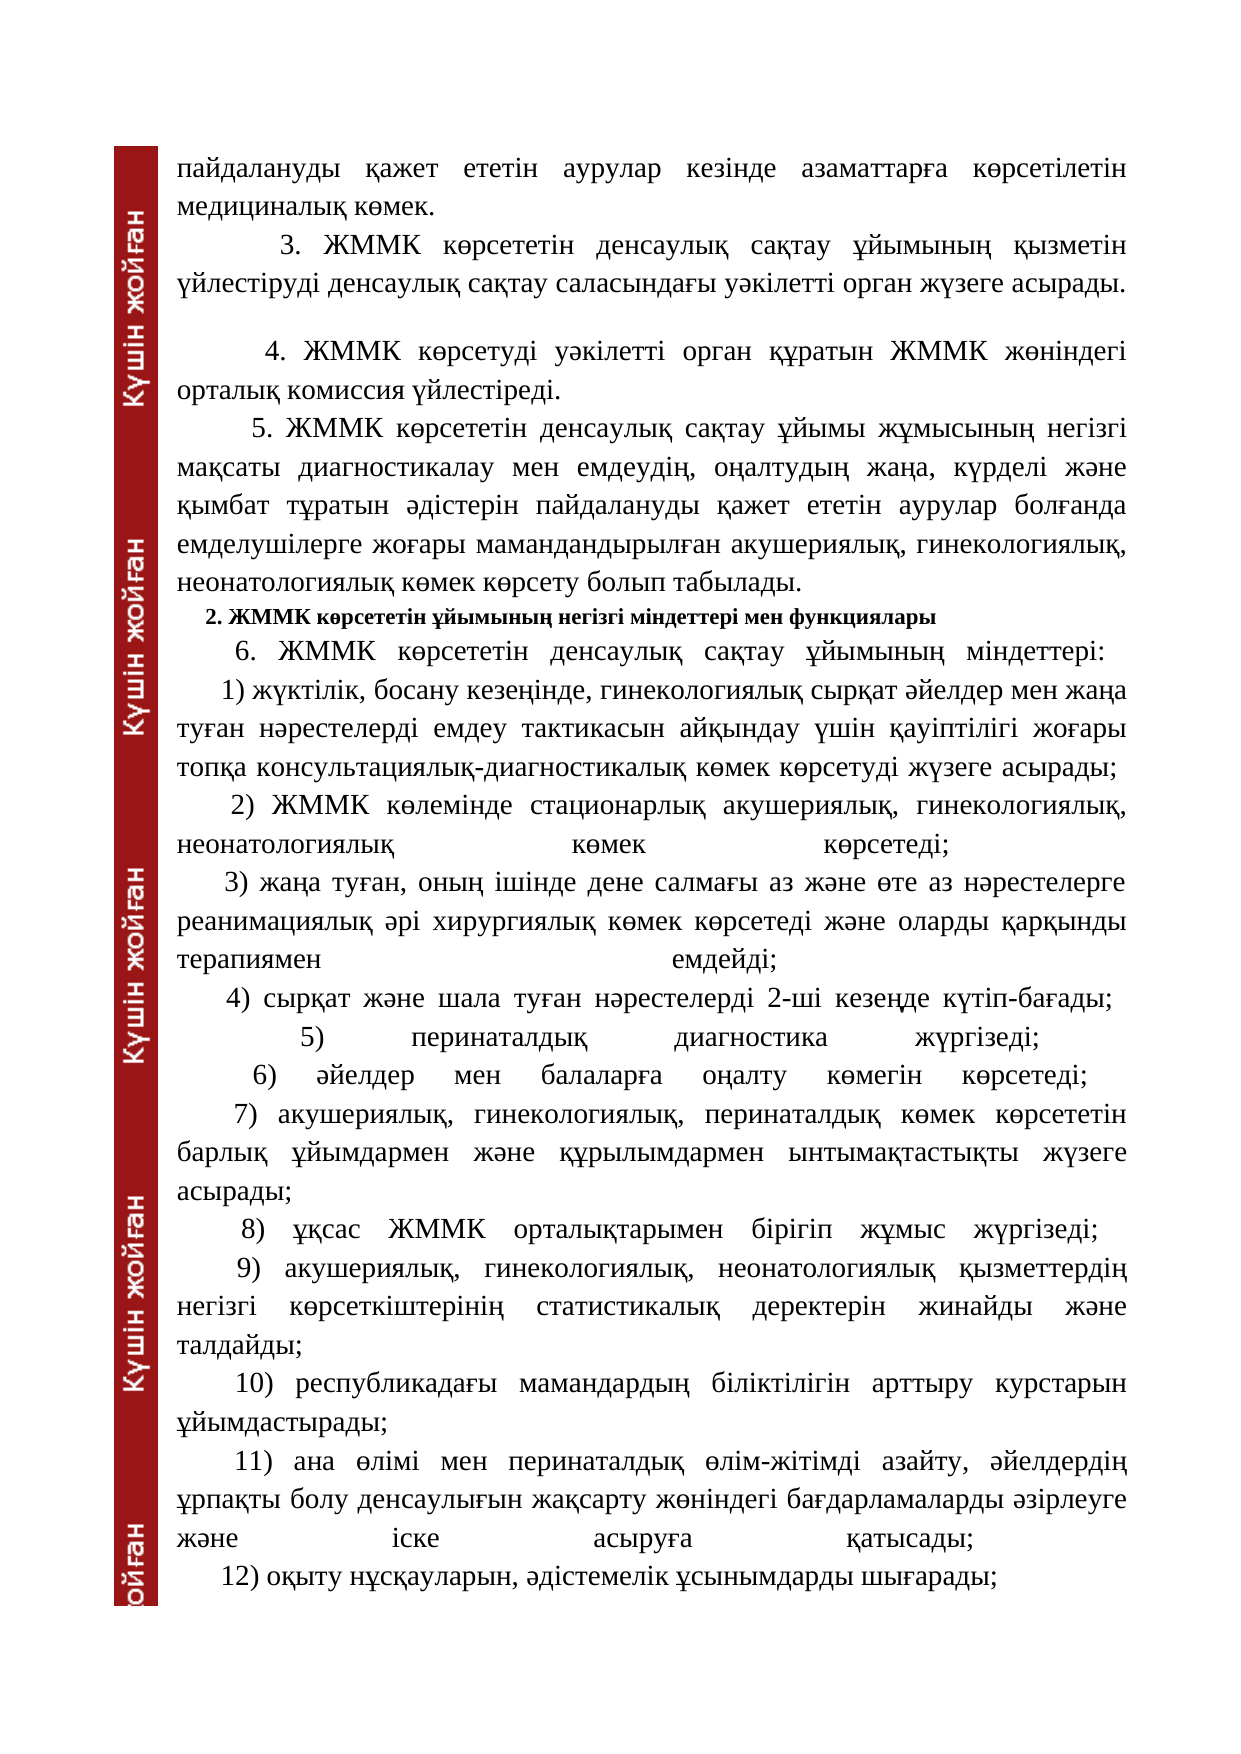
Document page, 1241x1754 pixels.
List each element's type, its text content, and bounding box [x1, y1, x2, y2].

text 4. ЖММК көрсетуді уәкілетті орган құратын ЖММК жөніндегі орталық комиссия үйлестіреді. [112, 333, 1128, 405]
picture [114, 629, 158, 633]
picture [114, 329, 158, 333]
text 6. ЖММК көрсететін денсаулық сақтау ұйымының міндеттері: 1) жүктілік, босану кезеңінде, гинекологиялық сырқат әйелдер мен жаңа туған нәрестелерді емдеу тактикасын айқындау үшін қауіптілігі жоғары топқа консультациялық-диагностикалық көмек көрсетуді жүзеге асырады; 2) ЖММК көлемінде стационарлық акушериялық, гинекологиялық, неонатологиялық көмек көрсетеді; 3) жаңа туған, оның ішінде дене салмағы аз және өте аз нәрестелерге реанимациялық әрі хирургиялық көмек көрсетеді және оларды қарқынды терапиямен емдейді; 4) сырқат және шала туған нәрестелерді 2-ші кезеңде күтіп-бағады; 5) перинаталдық диагностика жүргізеді; 6) әйелдер мен балаларға оңалту көмегін көрсетеді; 7) акушериялық, гинекологиялық, перинаталдық көмек көрсететін барлық ұйымдармен және құрылымдармен ынтымақтастықты жүзеге асырады; 8) ұқсас ЖММК орталықтарымен бірігіп жұмыс жүргізеді; 9) акушериялық, гинекологиялық, неонатологиялық қызметтердің негізгі көрсеткіштерінің статистикалық деректерін жинайды және талдайды; 10) республикадағы мамандардың біліктілігін арттыру курстарын ұйымдастырады; 11) ана өлімі мен перинаталдық өлім-жітімді азайту, әйелдердің ұрпақты болу денсаулығын жақсарту жөніндегі бағдарламаларды әзірлеуге және іске асыруға қатысады; 12) оқыту нұсқауларын, әдістемелік ұсынымдарды шығарады; [112, 633, 1128, 1592]
text 5. ЖММК көрсететін денсаулық сақтау ұйымы жұмысының негізгі мақсаты диагностикалау мен емдеудің, оңалтудың жаңа, күрделі және қымбат тұратын әдістерін пайдалануды қажет ететін аурулар болғанда емделушілерге жоғары мамандандырылған акушериялық, гинекологиялық, неонатологиялық көмек көрсету болып табылады. [112, 410, 1128, 598]
picture [114, 146, 158, 150]
picture [114, 598, 158, 603]
picture [114, 405, 158, 410]
text 2. ЖММК көрсететін ұйымының негізгі міндеттері мен функциялары [112, 603, 1128, 629]
text 3. ЖММК көрсететін денсаулық сақтау ұйымының қызметін үйлестіруді денсаулық сақтау саласындағы уәкілетті орган жүзеге асырады. [112, 227, 1128, 329]
picture [114, 222, 158, 227]
picture [114, 1592, 158, 1606]
